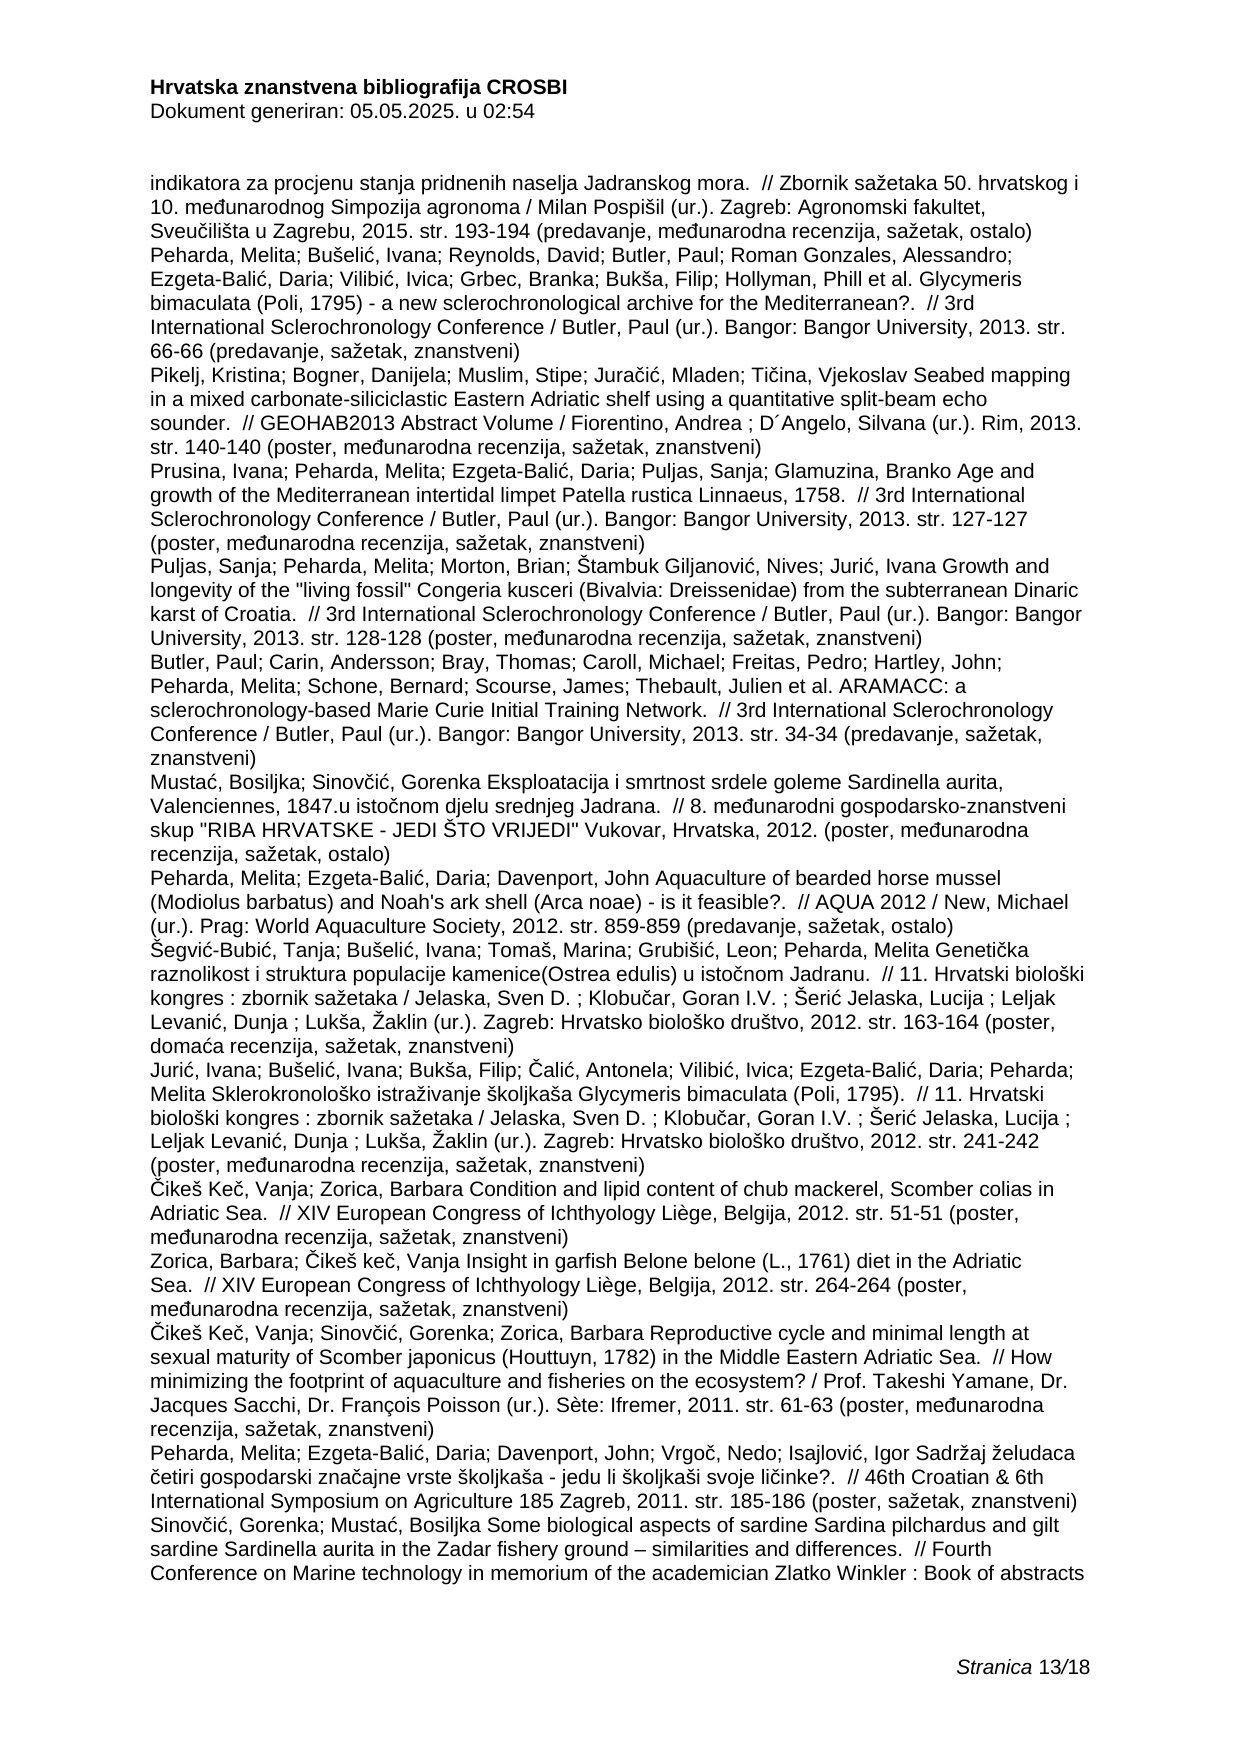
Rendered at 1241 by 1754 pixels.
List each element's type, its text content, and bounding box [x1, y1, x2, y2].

text Zorica, Barbara; Čikeš keč, Vanja [150, 1249, 1090, 1321]
text Peharda, Melita; Ezgeta-Balić, Daria; Davenport, John; Vrgoč, Nedo; Isajlović, Igor [150, 1441, 1090, 1513]
text Prusina, Ivana; Peharda, Melita; Ezgeta-Balić, Daria; Puljas, Sanja; Glamuzina, Branko [150, 458, 1090, 554]
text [150, 171, 1090, 243]
text Mustać, Bosiljka; Sinovčić, Gorenka [150, 770, 1090, 866]
text Čikeš Keč, Vanja; Sinovčić, Gorenka; Zorica, Barbara [150, 1321, 1090, 1441]
text Butler, Paul; Carin, Andersson; Bray, Thomas; Caroll, Michael; Freitas, Pedro; Hartley, John; Peharda, Melita; Schone, Bernard; Scourse, James; Thebault, Julien et al. [150, 650, 1090, 770]
text Jurić, Ivana; Bušelić, Ivana; Bukša, Filip; Čalić, Antonela; Vilibić, Ivica; Ezgeta-Balić, Daria; Peharda; Melita [150, 1057, 1090, 1177]
text Pikelj, Kristina; Bogner, Danijela; Muslim, Stipe; Juračić, Mladen; Tičina, Vjekoslav [150, 363, 1090, 458]
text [150, 1513, 1090, 1584]
text Šegvić-Bubić, Tanja; Bušelić, Ivana; Tomaš, Marina; Grubišić, Leon; Peharda, Melita [150, 938, 1090, 1057]
text Čikeš Keč, Vanja; Zorica, Barbara [150, 1177, 1090, 1249]
text Puljas, Sanja; Peharda, Melita; Morton, Brian; Štambuk Giljanović, Nives; Jurić, Ivana [150, 554, 1090, 650]
text Peharda, Melita; Ezgeta-Balić, Daria; Davenport, John [150, 866, 1090, 938]
text Peharda, Melita; Bušelić, Ivana; Reynolds, David; Butler, Paul; Roman Gonzales, Alessandro; Ezgeta-Balić, Daria; Vilibić, Ivica; Grbec, Branka; Bukša, Filip; Hollyman, Phill et al. [150, 243, 1090, 363]
